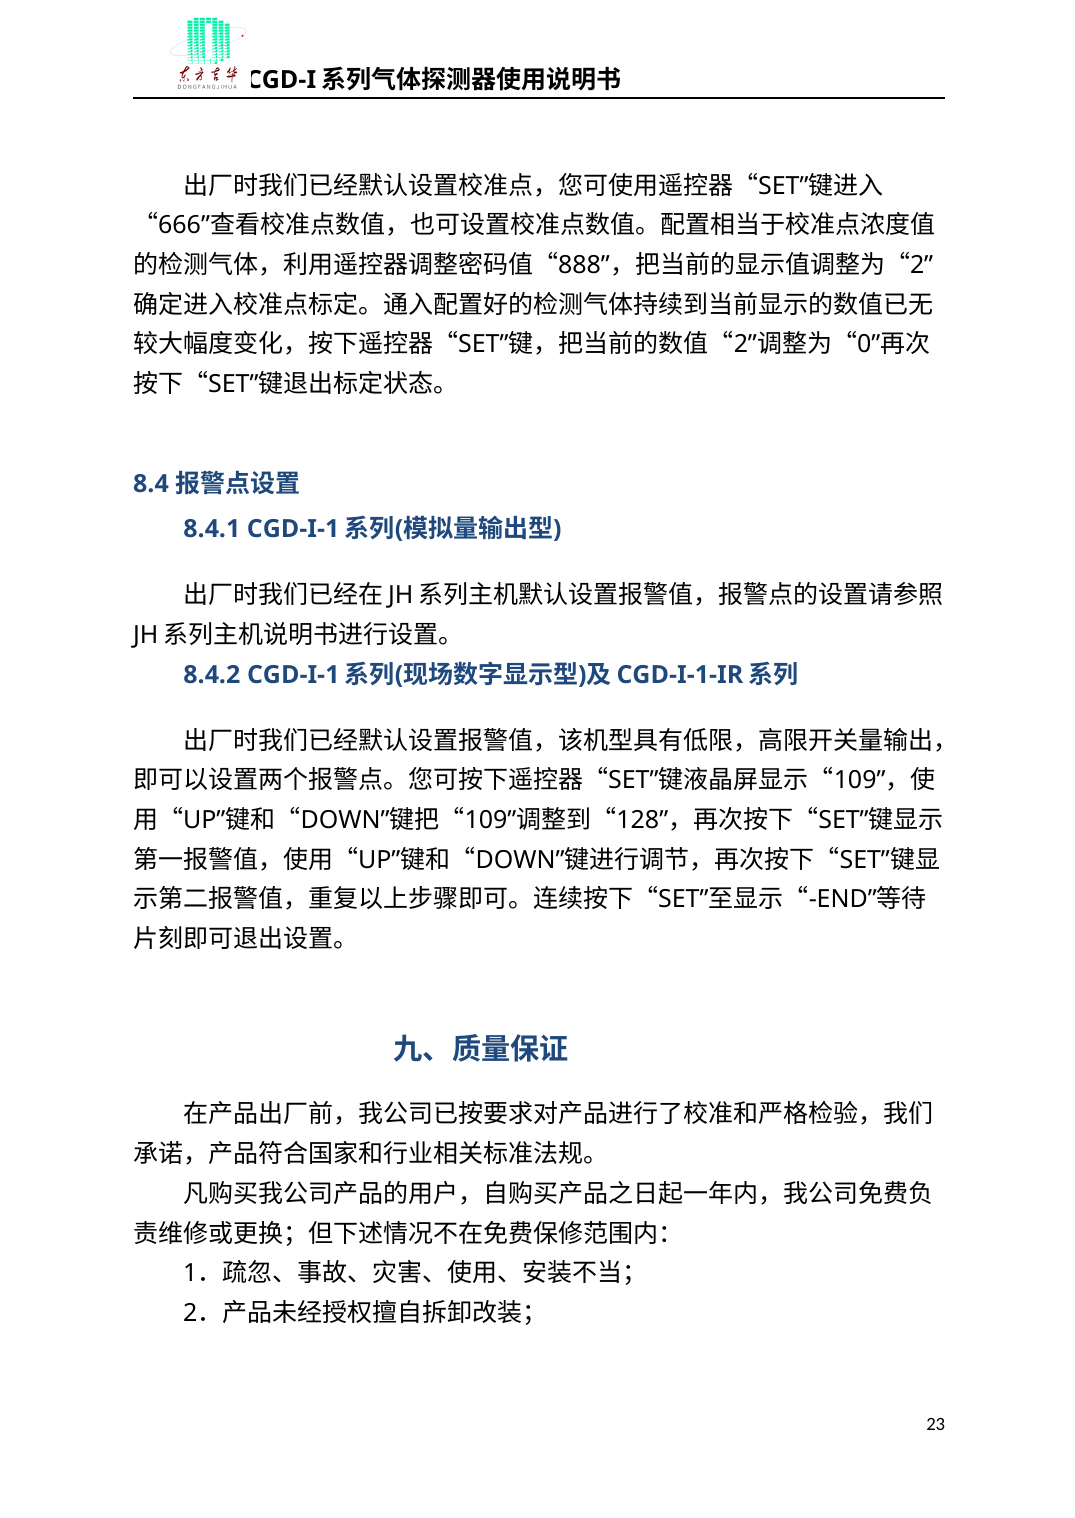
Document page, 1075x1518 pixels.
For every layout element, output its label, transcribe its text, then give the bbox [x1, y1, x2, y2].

picture [165, 12, 251, 91]
text 凡购买我公司产品的用户，自购买产品之日起一年内，我公司免费负责维修或更换；但下述情况不在免费保修范围内： [133, 1172, 945, 1251]
text 2．产品未经授权擅自拆卸改装； [133, 1291, 945, 1330]
text 8.4.1 CGD-I-1系列(模拟量输出型) [133, 507, 945, 547]
subtitle 8.4 报警点设置 [133, 462, 945, 502]
text 出厂时我们已经默认设置校准点，您可使用遥控器“SET”键进入“查看校准点数值，也可设置校准点数值。配置相当于校准点浓度值的检测气体，利用遥控器调整密码值“，把当前的显示值调整为“确定进入校准点标定。通入配置好的检测气体持续到当前显示的数值已无较大幅度变化，按下遥控器“SET”键，把当前的数值“调整为“再次按下“SET”键退出标定状态。 [133, 163, 945, 402]
text 8.4.2 CGD-I-1系列(现场数字显示型)及CGD-I-1-IR系列 [133, 653, 945, 692]
text 在产品出厂前，我公司已按要求对产品进行了校准和严格检验，我们承诺，产品符合国家和行业相关标准法规。 [133, 1092, 945, 1172]
subtitle 九、质量保证 [133, 1007, 945, 1086]
text 出厂时我们已经在JH系列主机默认设置报警值，报警点的设置请参照JH系列主机说明书进行设置。 [133, 573, 945, 653]
text 出厂时我们已经默认设置报警值，该机型具有低限，高限开关量输出，即可以设置两个报警点。您可按下遥控器“SET”键液晶屏显示“，使用“UP”键和“DOWN”键把“调整到“，再次按下“SET”键显示第一报警值，使用“UP”键和“DOWN”键进行调节，再次按下“SET”键显示第二报警值，重复以上步骤即可。连续按下“SET”至显示“-END”等待片刻即可退出设置。 [133, 718, 945, 957]
text 1．疏忽、事故、灾害、使用、安装不当； [133, 1251, 945, 1291]
